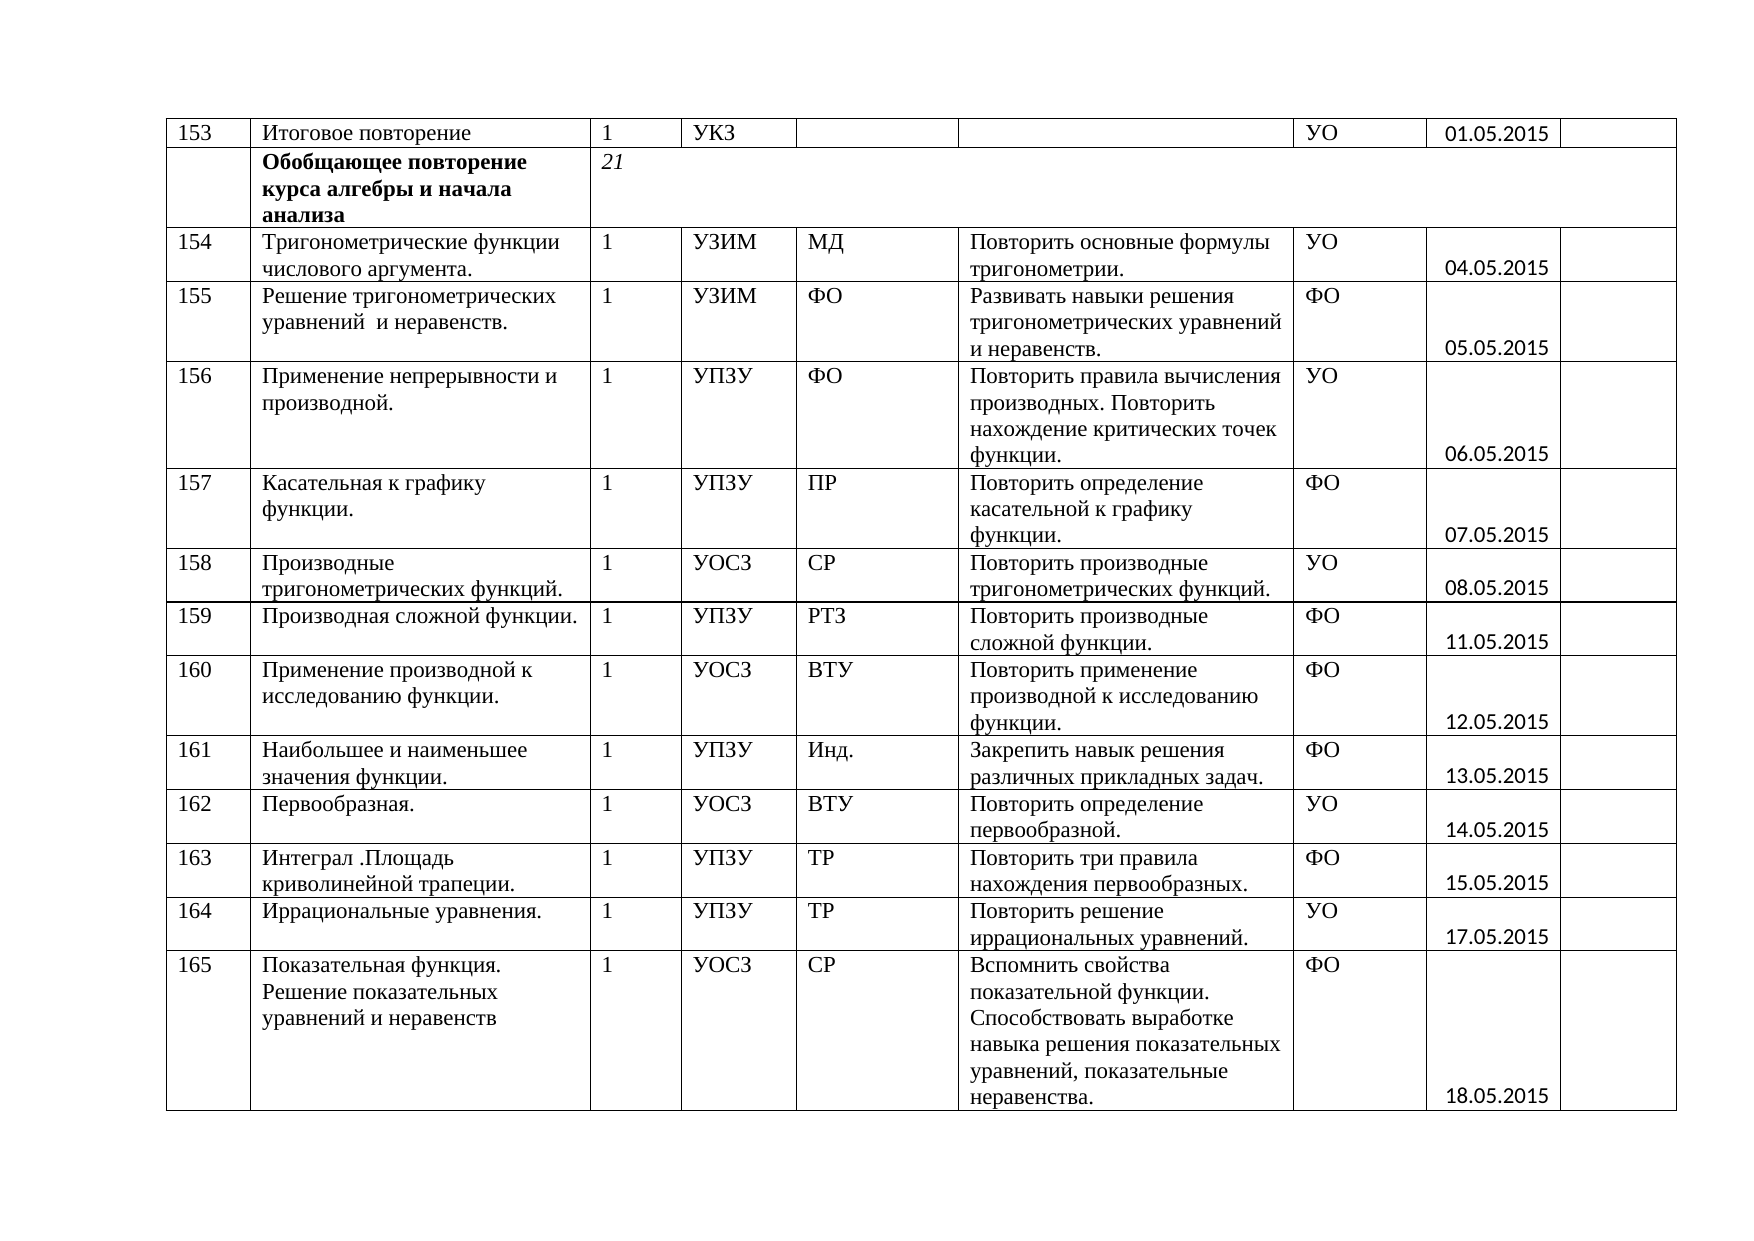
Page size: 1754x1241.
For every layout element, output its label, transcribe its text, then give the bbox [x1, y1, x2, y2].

table_cell УПЗУ [682, 898, 796, 950]
table_cell 15.05.2015 [1427, 844, 1560, 897]
table_cell 17.05.2015 [1427, 898, 1560, 950]
table_cell [1561, 549, 1676, 601]
table_cell [1561, 898, 1676, 950]
table_cell УОСЗ [682, 951, 796, 1109]
table_cell [1561, 119, 1676, 147]
table_cell 04.05.2015 [1427, 228, 1560, 281]
table_cell [167, 148, 250, 227]
table_cell 154 [167, 228, 250, 281]
table_cell 157 [167, 469, 250, 548]
table_cell РТЗ [797, 603, 958, 655]
table_cell 159 [167, 603, 250, 655]
table_cell ВТУ [797, 656, 958, 735]
table_cell [1561, 736, 1676, 789]
table_cell Обобщающее повторение курса алгебры и начала анализа [251, 148, 590, 227]
table_cell Показательная функция. Решение показательных уравнений и неравенств [251, 951, 590, 1109]
table_cell Тригонометрические функции числового аргумента. [251, 228, 590, 281]
table_cell УО [1294, 228, 1426, 281]
table_cell УЗИМ [682, 228, 796, 281]
table_cell Первообразная. [251, 790, 590, 843]
table_cell 06.05.2015 [1427, 362, 1560, 468]
table_cell Применение непрерывности и производной. [251, 362, 590, 468]
table_cell УЗИМ [682, 282, 796, 361]
table_cell 1 [591, 549, 681, 601]
table_cell 11.05.2015 [1427, 603, 1560, 655]
table_cell 08.05.2015 [1427, 549, 1560, 601]
table_cell 155 [167, 282, 250, 361]
table_cell Иррациональные уравнения. [251, 898, 590, 950]
table_cell Повторить три правила нахождения первообразных. [959, 844, 1293, 897]
table_cell УОСЗ [682, 549, 796, 601]
table_cell 1 [591, 951, 681, 1109]
table_cell Закрепить навык решения различных прикладных задач. [959, 736, 1293, 789]
table_cell Повторить производные тригонометрических функций. [959, 549, 1293, 601]
table_cell УОСЗ [682, 790, 796, 843]
table_cell Наибольшее и наименьшее значения функции. [251, 736, 590, 789]
table_cell УПЗУ [682, 844, 796, 897]
table_cell МД [797, 228, 958, 281]
table_cell 156 [167, 362, 250, 468]
table_cell 163 [167, 844, 250, 897]
table_cell 1 [591, 844, 681, 897]
table_cell 160 [167, 656, 250, 735]
table_cell УО [1294, 362, 1426, 468]
table_cell ПР [797, 469, 958, 548]
table_cell 05.05.2015 [1427, 282, 1560, 361]
table_cell ФО [1294, 469, 1426, 548]
table_cell 07.05.2015 [1427, 469, 1560, 548]
table_cell Повторить определение касательной к графику функции. [959, 469, 1293, 548]
table_cell УПЗУ [682, 362, 796, 468]
table_cell УО [1294, 549, 1426, 601]
table_cell 14.05.2015 [1427, 790, 1560, 843]
table_cell Повторить производные сложной функции. [959, 603, 1293, 655]
table_cell [1561, 844, 1676, 897]
table_cell 1 [591, 282, 681, 361]
table_cell ФО [1294, 656, 1426, 735]
table_cell 13.05.2015 [1427, 736, 1560, 789]
table_cell УПЗУ [682, 603, 796, 655]
table_cell Решение тригонометрических уравнений и неравенств. [251, 282, 590, 361]
table_cell 164 [167, 898, 250, 950]
table_cell 1 [591, 362, 681, 468]
table_cell [1561, 951, 1676, 1109]
table_cell [797, 119, 958, 147]
table_cell Инд. [797, 736, 958, 789]
table_cell 1 [591, 898, 681, 950]
table_cell 1 [591, 656, 681, 735]
table_cell Производные тригонометрических функций. [251, 549, 590, 601]
table_cell 162 [167, 790, 250, 843]
table_cell СР [797, 549, 958, 601]
table_cell ФО [1294, 736, 1426, 789]
table_cell ФО [797, 362, 958, 468]
table_cell Применение производной к исследованию функции. [251, 656, 590, 735]
table_cell ФО [1294, 603, 1426, 655]
table_cell [1561, 282, 1676, 361]
table_cell УО [1294, 898, 1426, 950]
table_cell ФО [1294, 951, 1426, 1109]
table_cell [1561, 362, 1676, 468]
table_cell Повторить решение иррациональных уравнений. [959, 898, 1293, 950]
table_cell Производная сложной функции. [251, 603, 590, 655]
table_cell 1 [591, 228, 681, 281]
table_cell 21 [591, 148, 1676, 227]
table_cell 1 [591, 603, 681, 655]
table_cell 18.05.2015 [1427, 951, 1560, 1109]
table_cell УОСЗ [682, 656, 796, 735]
table_cell [959, 119, 1293, 147]
table_cell УО [1294, 119, 1426, 147]
table_cell 1 [591, 469, 681, 548]
table_cell Повторить основные формулы тригонометрии. [959, 228, 1293, 281]
table_cell Развивать навыки решения тригонометрических уравнений и неравенств. [959, 282, 1293, 361]
table_cell Вспомнить свойства показательной функции. Способствовать выработке навыка решения показательных уравнений, показательные неравенства. [959, 951, 1293, 1109]
table_cell УПЗУ [682, 469, 796, 548]
table_cell ФО [1294, 844, 1426, 897]
table_cell ВТУ [797, 790, 958, 843]
table_cell [1561, 228, 1676, 281]
table_cell 1 [591, 790, 681, 843]
table_cell [1561, 790, 1676, 843]
table_cell Интеграл .Площадь криволинейной трапеции. [251, 844, 590, 897]
table_cell ФО [1294, 282, 1426, 361]
table_cell ФО [797, 282, 958, 361]
table_cell 01.05.2015 [1427, 119, 1560, 147]
table_cell УО [1294, 790, 1426, 843]
table_cell [1561, 603, 1676, 655]
table_cell [1561, 656, 1676, 735]
table_cell Повторить правила вычисления производных. Повторить нахождение критических точек функции. [959, 362, 1293, 468]
table_cell УПЗУ [682, 736, 796, 789]
table_cell ТР [797, 844, 958, 897]
table_cell 153 [167, 119, 250, 147]
table_cell Итоговое повторение [251, 119, 590, 147]
table_cell УКЗ [682, 119, 796, 147]
table_cell 1 [591, 736, 681, 789]
table_cell 1 [591, 119, 681, 147]
table_cell [1561, 469, 1676, 548]
table_cell Повторить применение производной к исследованию функции. [959, 656, 1293, 735]
table_cell 158 [167, 549, 250, 601]
table_cell 12.05.2015 [1427, 656, 1560, 735]
table_cell СР [797, 951, 958, 1109]
table_cell Касательная к графику функции. [251, 469, 590, 548]
table_cell Повторить определение первообразной. [959, 790, 1293, 843]
table_cell 165 [167, 951, 250, 1109]
table_cell ТР [797, 898, 958, 950]
table_cell 161 [167, 736, 250, 789]
